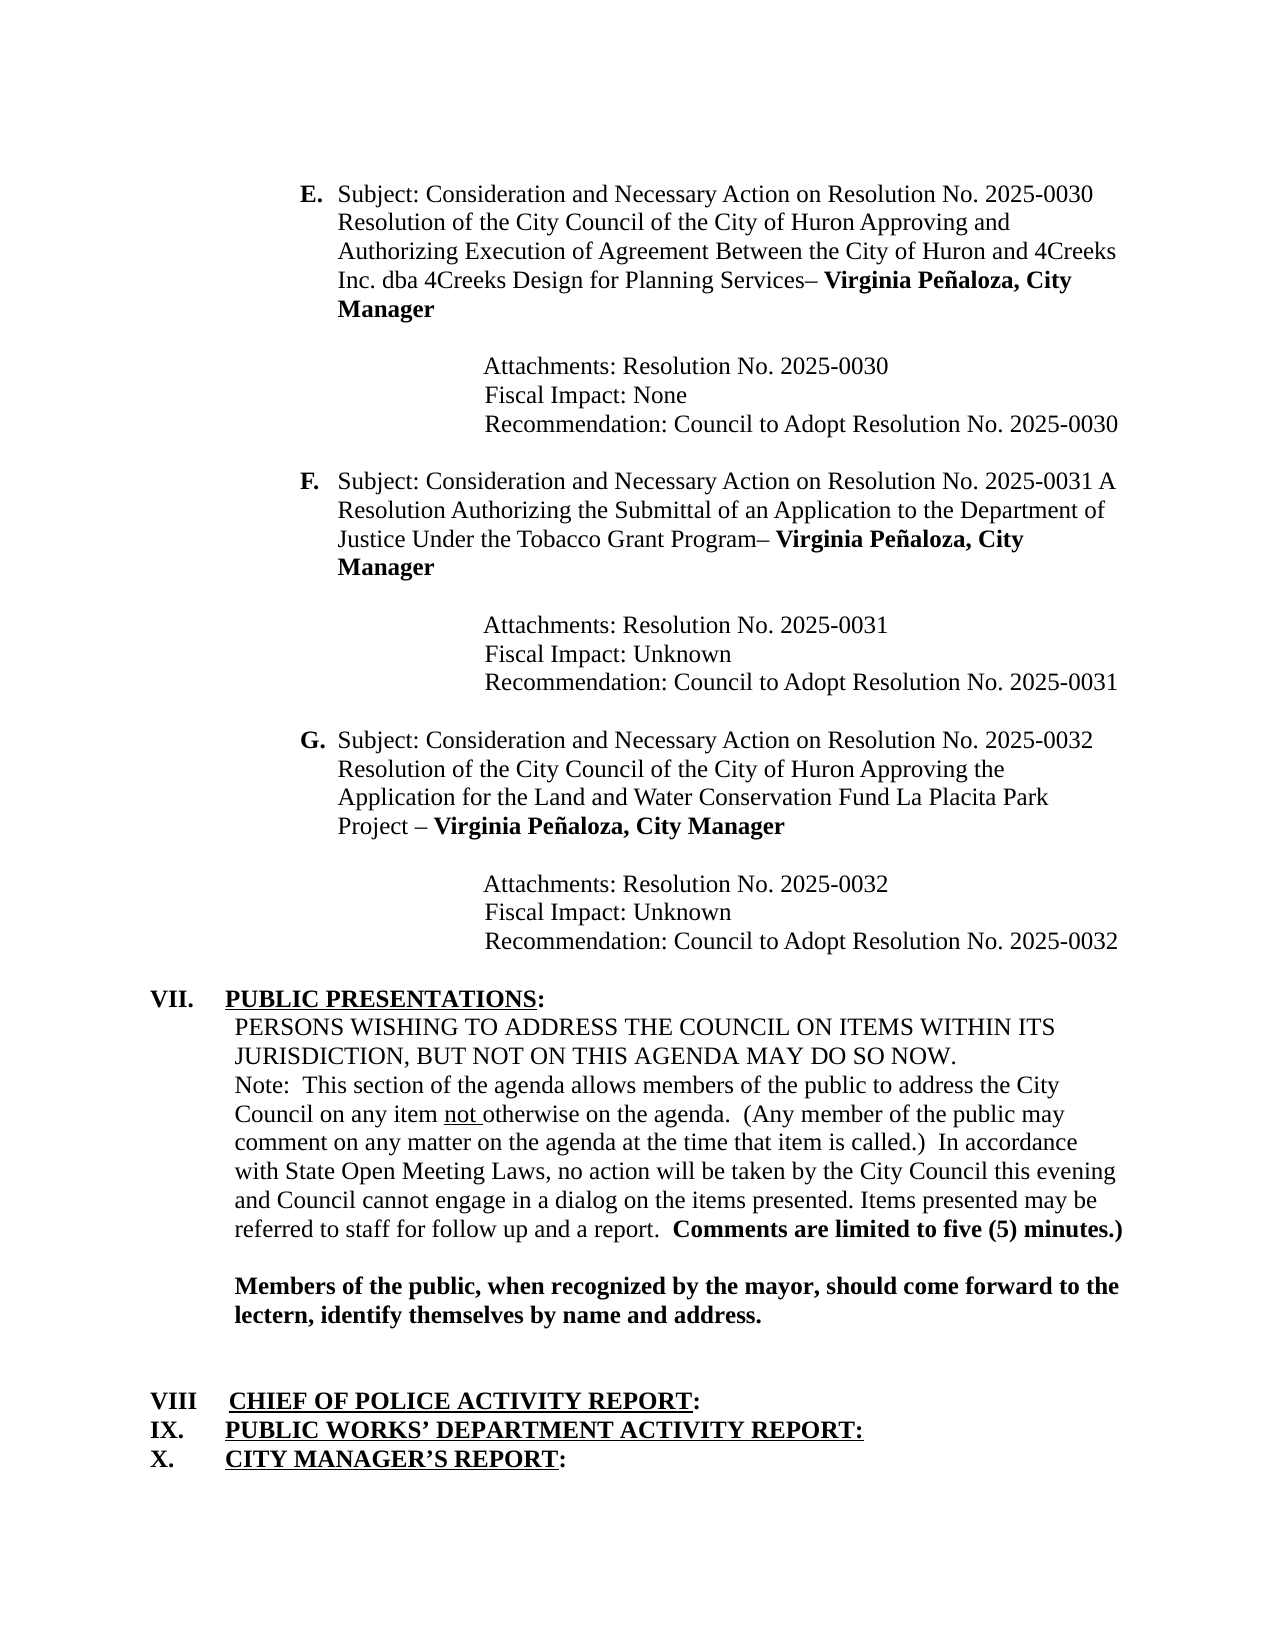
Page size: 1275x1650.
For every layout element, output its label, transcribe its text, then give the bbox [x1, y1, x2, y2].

list Recommendation: Council to Adopt Resolution No. 2025-0030 [478, 409, 1125, 437]
text Attachments: Resolution No. 2025-0031 [441, 610, 1125, 639]
text Fiscal Impact: Unknown [441, 897, 1125, 926]
text Fiscal Impact: None [441, 380, 1125, 409]
text VII. PUBLIC PRESENTATIONS: [150, 984, 1125, 1012]
list Subject: Consideration and Necessary Action on Resolution No. 2025-0030 Resolution of the City Council of the City of Huron Approving and Authorizing Execution of Agreement Between the City of Huron and 4Creeks Inc. dba 4Creeks Design for Planning Services– Virginia Peñaloza, City Manager [300, 179, 1125, 322]
text Attachments: Resolution No. 2025-0030 [441, 351, 1125, 380]
text Fiscal Impact: Unknown [441, 639, 1125, 667]
list Subject: Consideration and Necessary Action on Resolution No. 2025-0031 A Resolution Authorizing the Submittal of an Application to the Department of Justice Under the Tobacco Grant Program– Virginia Peñaloza, City Manager [300, 466, 1125, 581]
text X. CITY MANAGER’S REPORT: [150, 1444, 1125, 1472]
text IX. PUBLIC WORKS’ DEPARTMENT ACTIVITY REPORT: [150, 1415, 1125, 1444]
text VIII CHIEF OF POLICE ACTIVITY REPORT: [150, 1386, 1125, 1415]
list Subject: Consideration and Necessary Action on Resolution No. 2025-0032 Resolution of the City Council of the City of Huron Approving the Application for the Land and Water Conservation Fund La Placita Park Project – Virginia Peñaloza, City Manager [300, 725, 1125, 840]
text Attachments: Resolution No. 2025-0032 [441, 869, 1125, 897]
list Recommendation: Council to Adopt Resolution No. 2025-0031 [478, 667, 1125, 696]
text PERSONS WISHING TO ADDRESS THE COUNCIL ON ITEMS WITHIN ITS JURISDICTION, BUT NOT ON THIS AGENDA MAY DO SO NOW. [234, 1012, 1125, 1070]
text Note: This section of the agenda allows members of the public to address the City Council on any item not otherwise on the agenda. (Any member of the public may comment on any matter on the agenda at the time that item is called.) In accordance with State Open Meeting Laws, no action will be taken by the City Council this evening and Council cannot engage in a dialog on the items presented. Items presented may be referred to staff for follow up and a report. Comments are limited to five (5) minutes.) [234, 1070, 1125, 1271]
text Members of the public, when recognized by the mayor, should come forward to the lectern, identify themselves by name and address. [234, 1271, 1125, 1329]
list Recommendation: Council to Adopt Resolution No. 2025-0032 [478, 926, 1125, 955]
